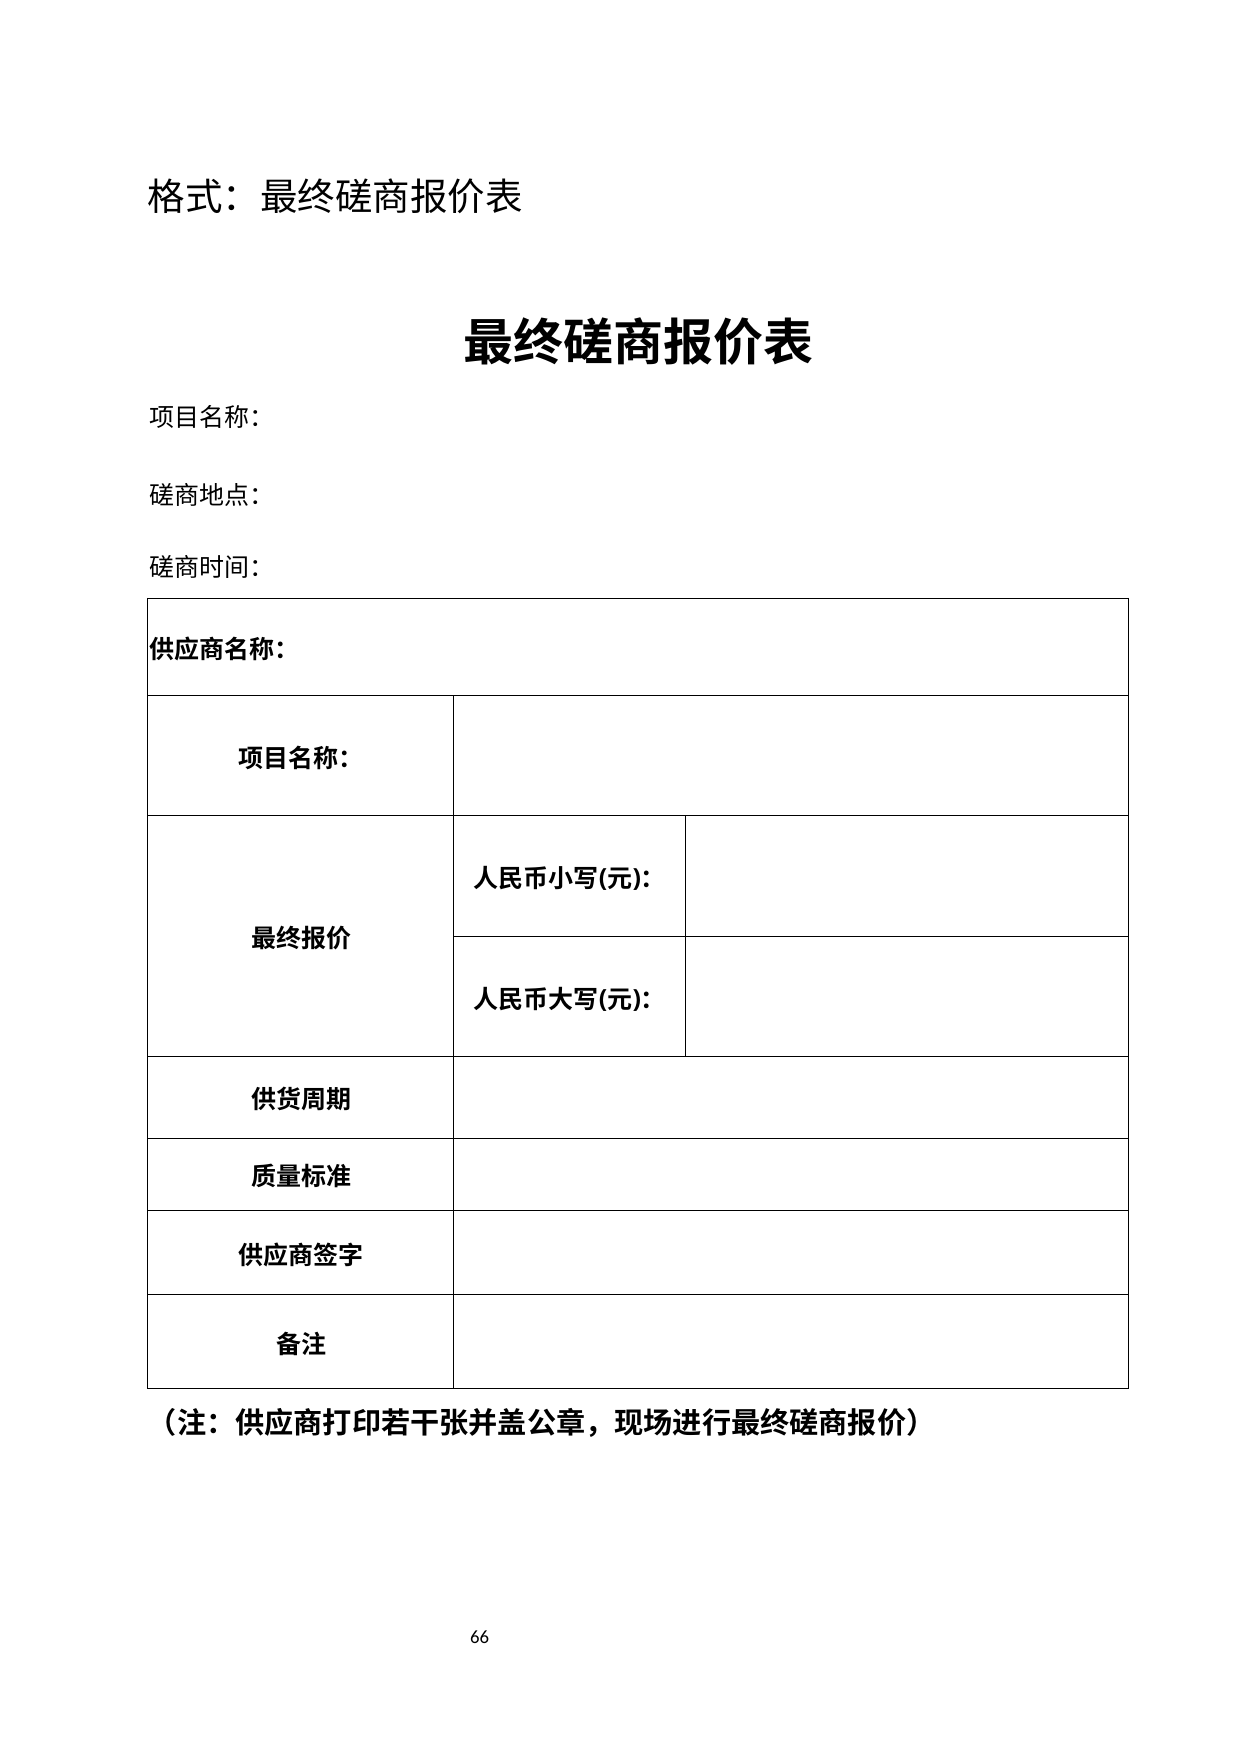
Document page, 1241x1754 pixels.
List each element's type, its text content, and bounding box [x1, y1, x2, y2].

table_cell [454, 696, 1128, 815]
table_cell [454, 1295, 1128, 1388]
table_cell 项目名称： [148, 696, 453, 815]
text 格式：最终磋商报价表 [148, 162, 1093, 227]
table_cell 供货周期 [148, 1057, 453, 1138]
table_cell 质量标准 [148, 1139, 453, 1210]
table_cell 磋商时间： [148, 531, 1129, 598]
text （注：供应商打印若干张并盖公章，现场进行最终磋商报价） [148, 1389, 1093, 1454]
table_cell [454, 1211, 1128, 1294]
table_cell 最终报价 [148, 816, 453, 1056]
table_cell 磋商地点： [148, 455, 1129, 531]
table_cell 人民币大写(元)： [454, 937, 685, 1056]
table_cell 人民币小写(元)： [454, 816, 685, 936]
table_cell [454, 1139, 1128, 1210]
table_cell [686, 937, 1128, 1056]
table_cell 供应商签字 [148, 1211, 453, 1294]
table_cell 供应商名称： [148, 599, 1128, 695]
table_cell 备注 [148, 1295, 453, 1388]
table_header 最终磋商报价表 [148, 276, 1129, 375]
table_cell 项目名称： [148, 375, 1129, 455]
table_cell [686, 816, 1128, 936]
table_cell [454, 1057, 1128, 1138]
